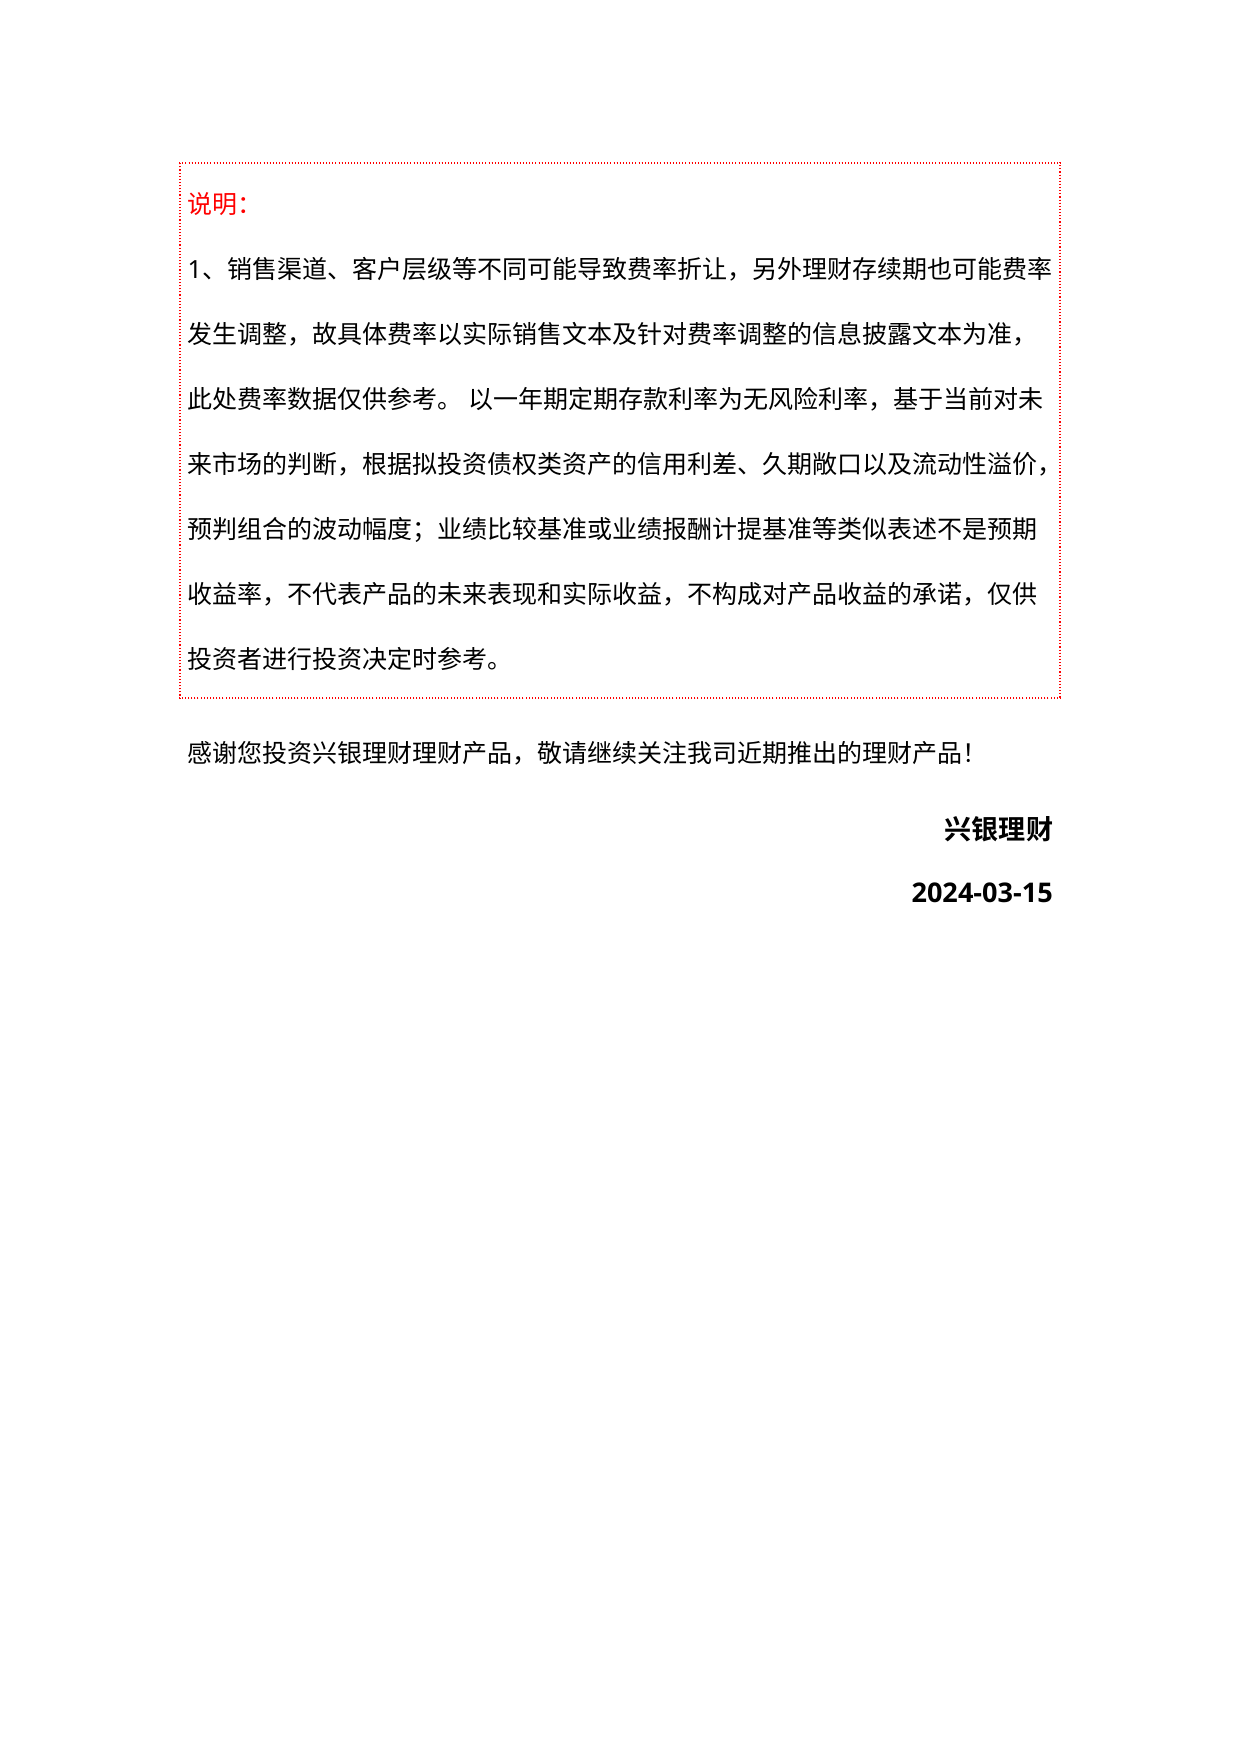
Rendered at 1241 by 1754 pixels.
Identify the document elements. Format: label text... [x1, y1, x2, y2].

text 2024-03-15 [187, 860, 1053, 925]
text 兴银理财 [187, 795, 1053, 860]
text 感谢您投资兴银理财理财产品，敬请继续关注我司近期推出的理财产品！ [187, 719, 1053, 784]
text 说明： 1、销售渠道、客户层级等不同可能导致费率折让，另外理财存续期也可能费率发生调整，故具体费率以实际销售文本及针对费率调整的信息披露文本为准，此处费率数据仅供参考。 以一年期定期存款利率为无风险利率，基于当前对未来市场的判断，根据拟投资债权类资产的信用利差、久期敞口以及流动性溢价，预判组合的波动幅度；业绩比较基准或业绩报酬计提基准等类似表述不是预期收益率，不代表产品的未来表现和实际收益，不构成对产品收益的承诺，仅供投资者进行投资决定时参考。 [179, 162, 1061, 699]
